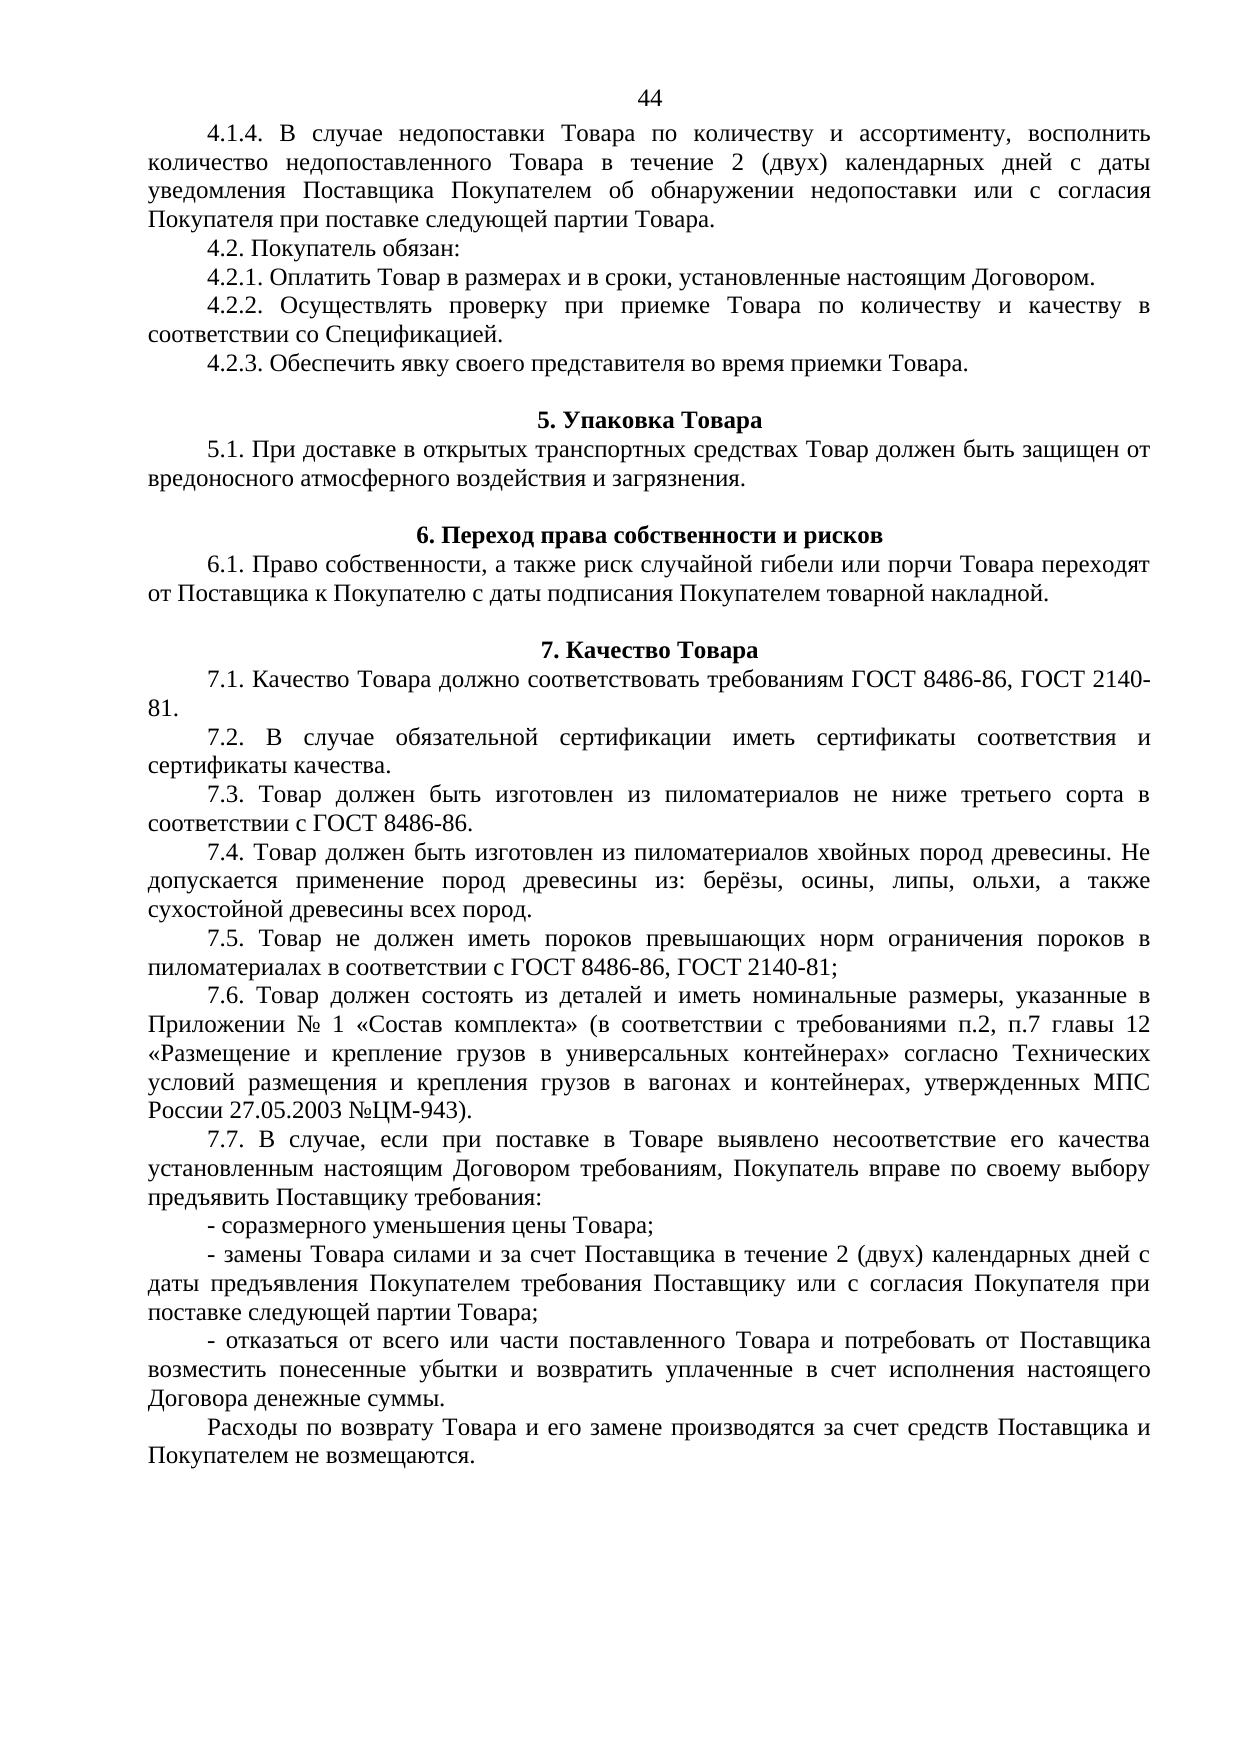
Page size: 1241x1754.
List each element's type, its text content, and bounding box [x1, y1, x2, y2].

text 5. Упаковка Товара [148, 406, 1152, 434]
text 4.2. Покупатель обязан: [148, 233, 1152, 262]
text 4.2.1. Оплатить Товар в размерах и в сроки, установленные настоящим Договором. [148, 262, 1152, 291]
text Расходы по возврату Товара и его замене производятся за счет средств Поставщика и Покупателем не возмещаются. [148, 1412, 1152, 1469]
text 7.4. Товар должен быть изготовлен из пиломатериалов хвойных пород древесины. Не допускается применение пород древесины из: берёзы, осины, липы, ольхи, а также сухостойной древесины всех пород. [148, 837, 1152, 923]
text 4.2.3. Обеспечить явку своего представителя во время приемки Товара. [148, 348, 1152, 377]
text 6. Переход права собственности и рисков [148, 521, 1152, 549]
text 7.5. Товар не должен иметь пороков превышающих норм ограничения пороков в пиломатериалах в соответствии с ГОСТ 8486-86, ГОСТ 2140-81; [148, 923, 1152, 981]
text 6.1. Право собственности, а также риск случайной гибели или порчи Товара переходят от Поставщика к Покупателю с даты подписания Покупателем товарной накладной. [148, 549, 1152, 607]
text - отказаться от всего или части поставленного Товара и потребовать от Поставщика возместить понесенные убытки и возвратить уплаченные в счет исполнения настоящего Договора денежные суммы. [148, 1326, 1152, 1412]
text 7.2. В случае обязательной сертификации иметь сертификаты соответствия и сертификаты качества. [148, 722, 1152, 779]
text - соразмерного уменьшения цены Товара; [148, 1211, 1152, 1239]
text 5.1. При доставке в открытых транспортных средствах Товар должен быть защищен от вредоносного атмосферного воздействия и загрязнения. [148, 434, 1152, 492]
text 4.1.4. В случае недопоставки Товара по количеству и ассортименту, восполнить количество недопоставленного Товара в течение 2 (двух) календарных дней с даты уведомления Поставщика Покупателем об обнаружении недопоставки или с согласия Покупателя при поставке следующей партии Товара. [148, 118, 1152, 233]
text 7.6. Товар должен состоять из деталей и иметь номинальные размеры, указанные в Приложении № 1 «Состав комплекта» (в соответствии с требованиями п.2, п.7 главы 12 «Размещение и крепление грузов в универсальных контейнерах» согласно Технических условий размещения и крепления грузов в вагонах и контейнерах, утвержденных МПС России 27.05.2003 №ЦМ-943). [148, 981, 1152, 1124]
text 7.7. В случае, если при поставке в Товаре выявлено несоответствие его качества установленным настоящим Договором требованиям, Покупатель вправе по своему выбору предъявить Поставщику требования: [148, 1124, 1152, 1211]
text 7.1. Качество Товара должно соответствовать требованиям ГОСТ 8486-86, ГОСТ 2140-81. [148, 664, 1152, 722]
text 4.2.2. Осуществлять проверку при приемке Товара по количеству и качеству в соответствии со Спецификацией. [148, 291, 1152, 348]
list 7.3. Товар должен быть изготовлен из пиломатериалов не ниже третьего сорта в соответствии с ГОСТ 8486-86. [148, 779, 1152, 837]
text - замены Товара силами и за счет Поставщика в течение 2 (двух) календарных дней с даты предъявления Покупателем требования Поставщику или с согласия Покупателя при поставке следующей партии Товара; [148, 1239, 1152, 1326]
text 7. Качество Товара [148, 636, 1152, 664]
